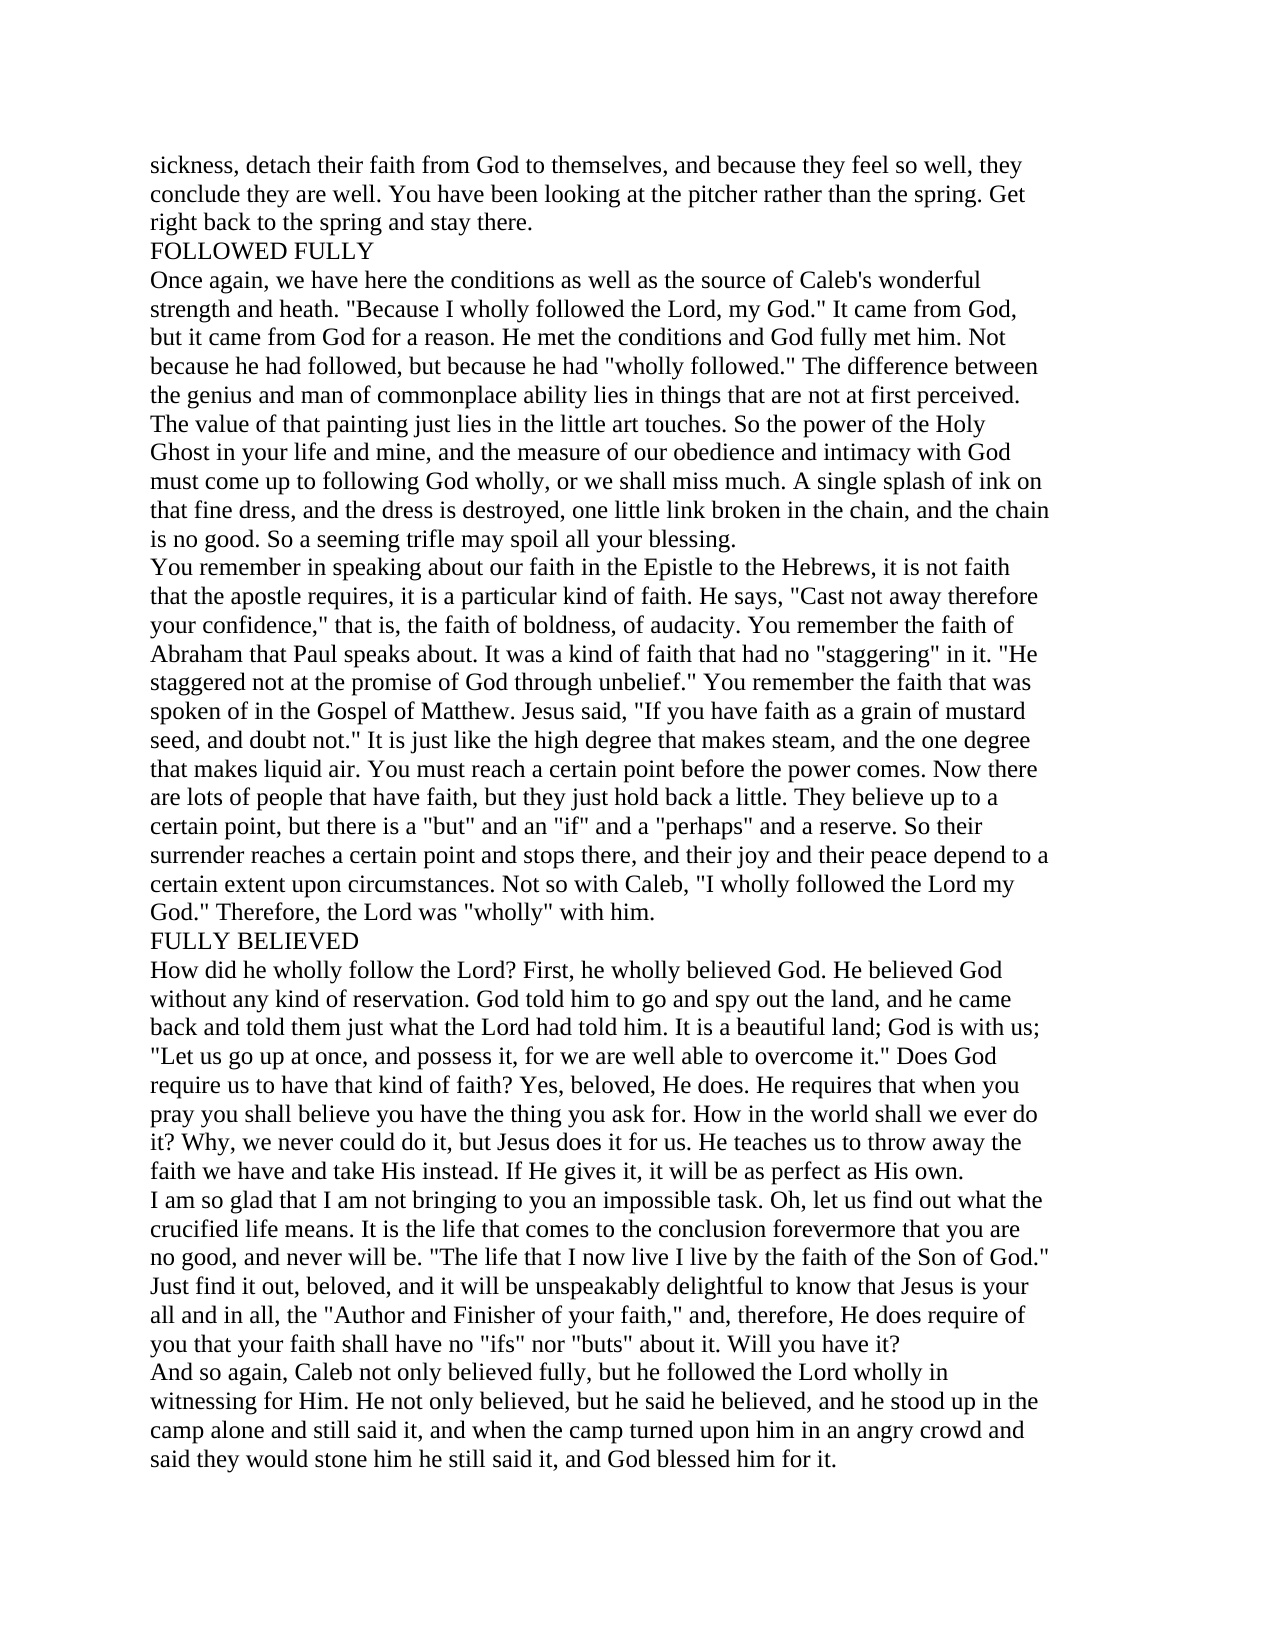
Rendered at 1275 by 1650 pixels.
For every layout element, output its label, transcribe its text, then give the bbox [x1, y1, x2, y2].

text must come up to following God wholly, or we shall miss much. A single splash of ink on [150, 466, 1125, 495]
text God." Therefore, the Lord was "wholly" with him. [150, 897, 1125, 926]
text certain point, but there is a "but" and an "if" and a "perhaps" and a reserve. So their [150, 811, 1125, 840]
text And so again, Caleb not only believed fully, but he followed the Lord wholly in [150, 1357, 1125, 1386]
text all and in all, the "Author and Finisher of your faith," and, therefore, He does require of [150, 1300, 1125, 1329]
text faith we have and take His instead. If He gives it, it will be as perfect as His own. [150, 1156, 1125, 1185]
text "Let us go up at once, and possess it, for we are well able to overcome it." Does God [150, 1041, 1125, 1070]
text but it came from God for a reason. He met the conditions and God fully met him. Not [150, 322, 1125, 351]
text are lots of people that have faith, but they just hold back a little. They believe up to a [150, 782, 1125, 811]
text strength and heath. "Because I wholly followed the Lord, my God." It came from God, [150, 294, 1125, 322]
text Once again, we have here the conditions as well as the source of Caleb's wonderful [150, 265, 1125, 294]
text Just find it out, beloved, and it will be unspeakably delightful to know that Jesus is your [150, 1271, 1125, 1300]
text FULLY BELIEVED [150, 926, 1125, 955]
text certain extent upon circumstances. Not so with Caleb, "I wholly followed the Lord my [150, 869, 1125, 897]
text seed, and doubt not." It is just like the high degree that makes steam, and the one degree [150, 725, 1125, 754]
text spoken of in the Gospel of Matthew. Jesus said, "If you have faith as a grain of mustard [150, 696, 1125, 725]
text Abraham that Paul speaks about. It was a kind of faith that had no "staggering" in it. "He [150, 639, 1125, 667]
text staggered not at the promise of God through unbelief." You remember the faith that was [150, 667, 1125, 696]
text without any kind of reservation. God told him to go and spy out the land, and he came [150, 984, 1125, 1012]
text the genius and man of commonplace ability lies in things that are not at first perceived. [150, 380, 1125, 409]
text You remember in speaking about our faith in the Epistle to the Hebrews, it is not faith [150, 552, 1125, 581]
text Ghost in your life and mine, and the measure of our obedience and intimacy with God [150, 437, 1125, 466]
text it? Why, we never could do it, but Jesus does it for us. He teaches us to throw away the [150, 1127, 1125, 1156]
text no good, and never will be. "The life that I now live I live by the faith of the Son of God." [150, 1242, 1125, 1271]
text that makes liquid air. You must reach a certain point before the power comes. Now there [150, 754, 1125, 782]
text back and told them just what the Lord had told him. It is a beautiful land; God is with us; [150, 1012, 1125, 1041]
text pray you shall believe you have the thing you ask for. How in the world shall we ever do [150, 1099, 1125, 1127]
text FOLLOWED FULLY [150, 236, 1125, 265]
text right back to the spring and stay there. [150, 207, 1125, 236]
text witnessing for Him. He not only believed, but he said he believed, and he stood up in the [150, 1386, 1125, 1415]
text require us to have that kind of faith? Yes, beloved, He does. He requires that when you [150, 1070, 1125, 1099]
text conclude they are well. You have been looking at the pitcher rather than the spring. Get [150, 179, 1125, 207]
text I am so glad that I am not bringing to you an impossible task. Oh, let us find out what the [150, 1185, 1125, 1214]
text that fine dress, and the dress is destroyed, one little link broken in the chain, and the chain [150, 495, 1125, 524]
text that the apostle requires, it is a particular kind of faith. He says, "Cast not away therefore [150, 581, 1125, 610]
text The value of that painting just lies in the little art touches. So the power of the Holy [150, 409, 1125, 437]
text surrender reaches a certain point and stops there, and their joy and their peace depend to a [150, 840, 1125, 869]
text because he had followed, but because he had "wholly followed." The difference between [150, 351, 1125, 380]
text your confidence," that is, the faith of boldness, of audacity. You remember the faith of [150, 610, 1125, 639]
text said they would stone him he still said it, and God blessed him for it. [150, 1444, 1125, 1472]
text sickness, detach their faith from God to themselves, and because they feel so well, they [150, 150, 1125, 179]
text you that your faith shall have no "ifs" nor "buts" about it. Will you have it? [150, 1329, 1125, 1357]
text is no good. So a seeming trifle may spoil all your blessing. [150, 524, 1125, 552]
text crucified life means. It is the life that comes to the conclusion forevermore that you are [150, 1214, 1125, 1242]
text How did he wholly follow the Lord? First, he wholly believed God. He believed God [150, 955, 1125, 984]
text camp alone and still said it, and when the camp turned upon him in an angry crowd and [150, 1415, 1125, 1444]
